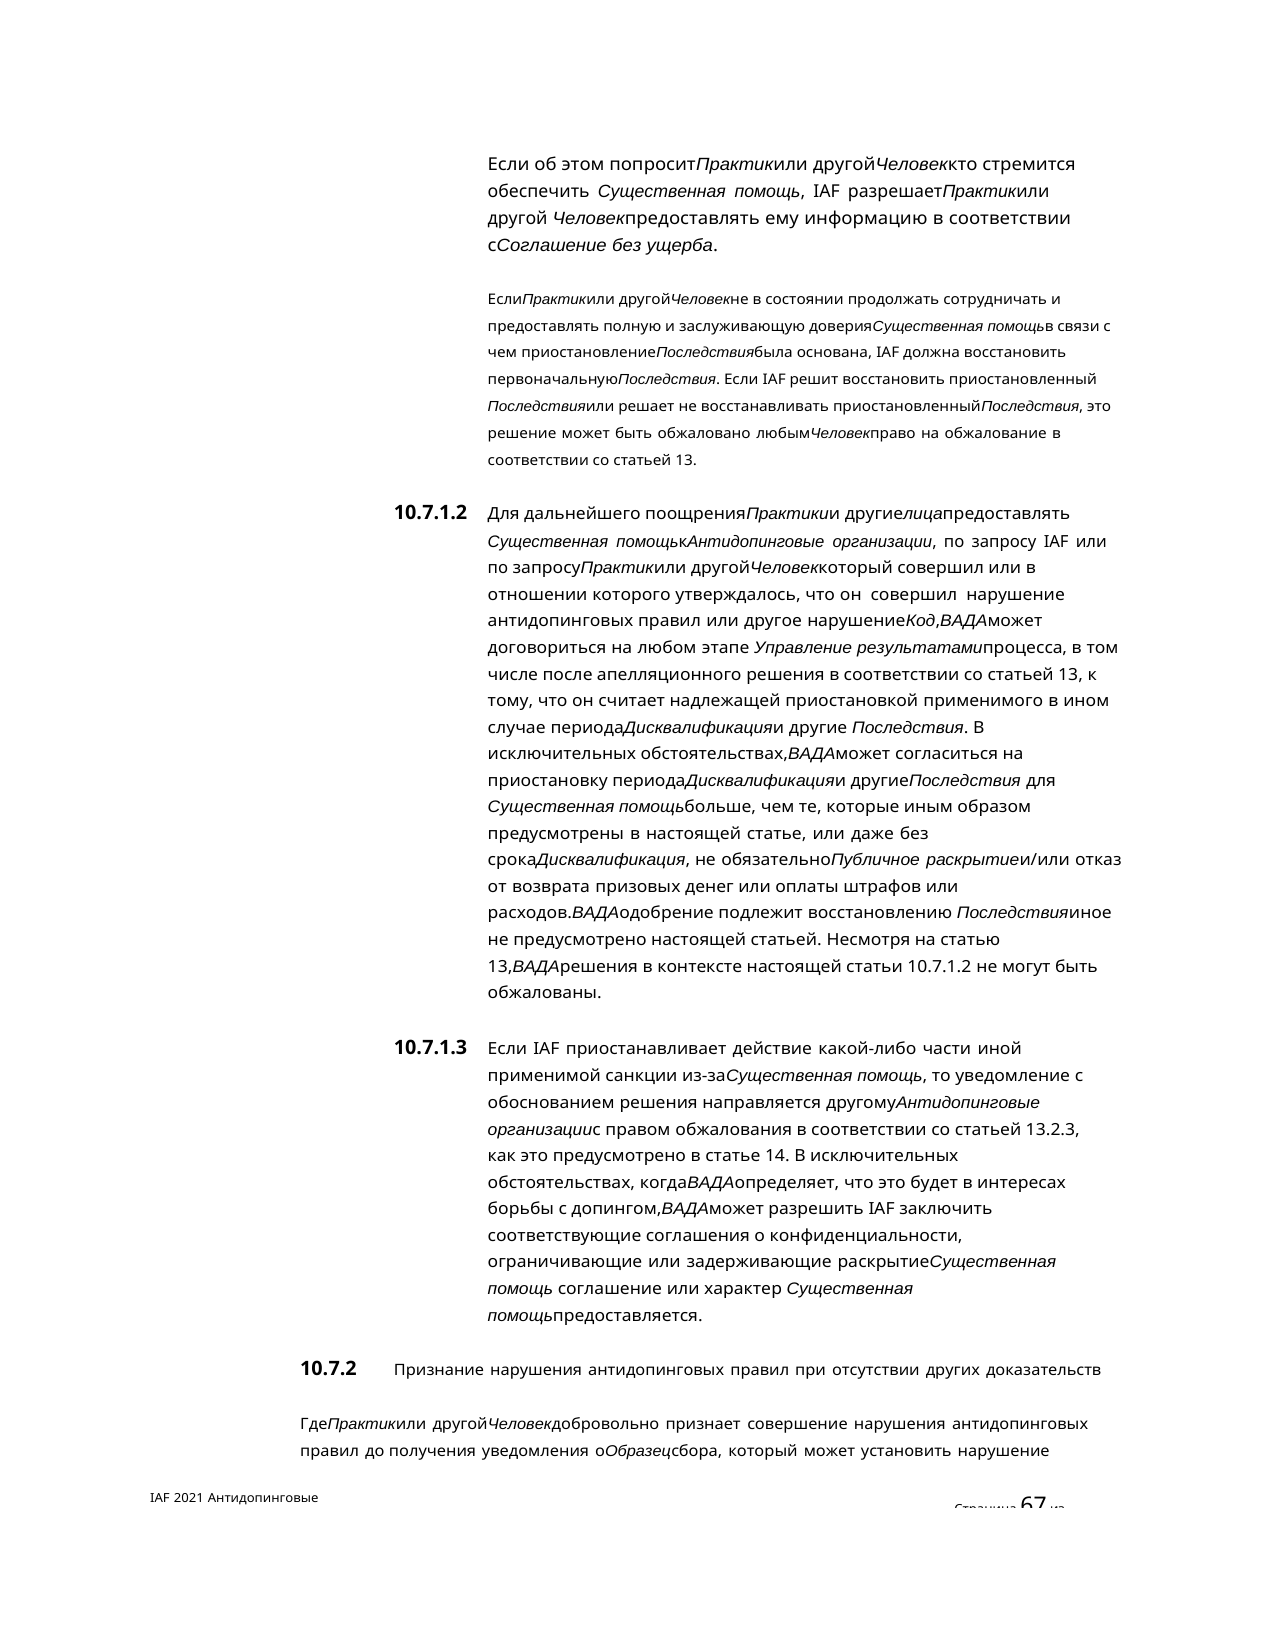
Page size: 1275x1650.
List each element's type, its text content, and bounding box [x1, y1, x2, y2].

text Если об этом попроситПрактикили другойЧеловеккто стремится обеспечить Существенная помощь, IAF разрешаетПрактикили другой Человекпредоставлять ему информацию в соответствии сСоглашение без ущерба. [487, 152, 1113, 256]
list Для дальнейшего поощренияПрактикии другиелицапредоставлять Существенная помощькАнтидопинговые организации, по запросу IAF или по запросуПрактикили другойЧеловеккоторый совершил или в отношении которого утверждалось, что он совершил нарушение антидопинговых правил или другое нарушениеКод,ВАДАможет договориться на любом этапе Управление результатамипроцесса, в том числе после апелляционного решения в соответствии со статьей 13, к тому, что он считает надлежащей приостановкой применимого в ином случае периодаДисквалификацияи другие Последствия. В исключительных обстоятельствах,ВАДАможет согласиться на приостановку периодаДисквалификацияи другиеПоследствия для Существенная помощьбольше, чем те, которые иным образом предусмотрены в настоящей статье, или даже без срокаДисквалификация, не обязательноПубличное раскрытиеи/или отказ от возврата призовых денег или оплаты штрафов или расходов.ВАДАодобрение подлежит восстановлению Последствияиное не предусмотрено настоящей статьей. Несмотря на статью 13,ВАДАрешения в контексте настоящей статьи 10.7.1.2 не могут быть обжалованы. [394, 498, 1128, 1003]
text ЕслиПрактикили другойЧеловекне в состоянии продолжать сотрудничать и предоставлять полную и заслуживающую доверияСущественная помощьв связи с чем приостановлениеПоследствиябыла основана, IAF должна восстановить первоначальнуюПоследствия. Если IAF решит восстановить приостановленный Последствияили решает не восстанавливать приостановленныйПоследствия, это решение может быть обжаловано любымЧеловекправо на обжалование в соответствии со статьей 13. [487, 289, 1130, 469]
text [300, 1413, 1129, 1461]
list Признание нарушения антидопинговых правил при отсутствии других доказательств [300, 1354, 1142, 1381]
list Если IAF приостанавливает действие какой-либо части иной применимой санкции из-заСущественная помощь, то уведомление с обоснованием решения направляется другомуАнтидопинговые организациис правом обжалования в соответствии со статьей 13.2.3, как это предусмотрено в статье 14. В исключительных обстоятельствах, когдаВАДАопределяет, что это будет в интересах борьбы с допингом,ВАДАможет разрешить IAF заключить соответствующие соглашения о конфиденциальности, ограничивающие или задерживающие раскрытиеСущественная помощь соглашение или характер Существенная помощьпредоставляется. [394, 1033, 1099, 1326]
